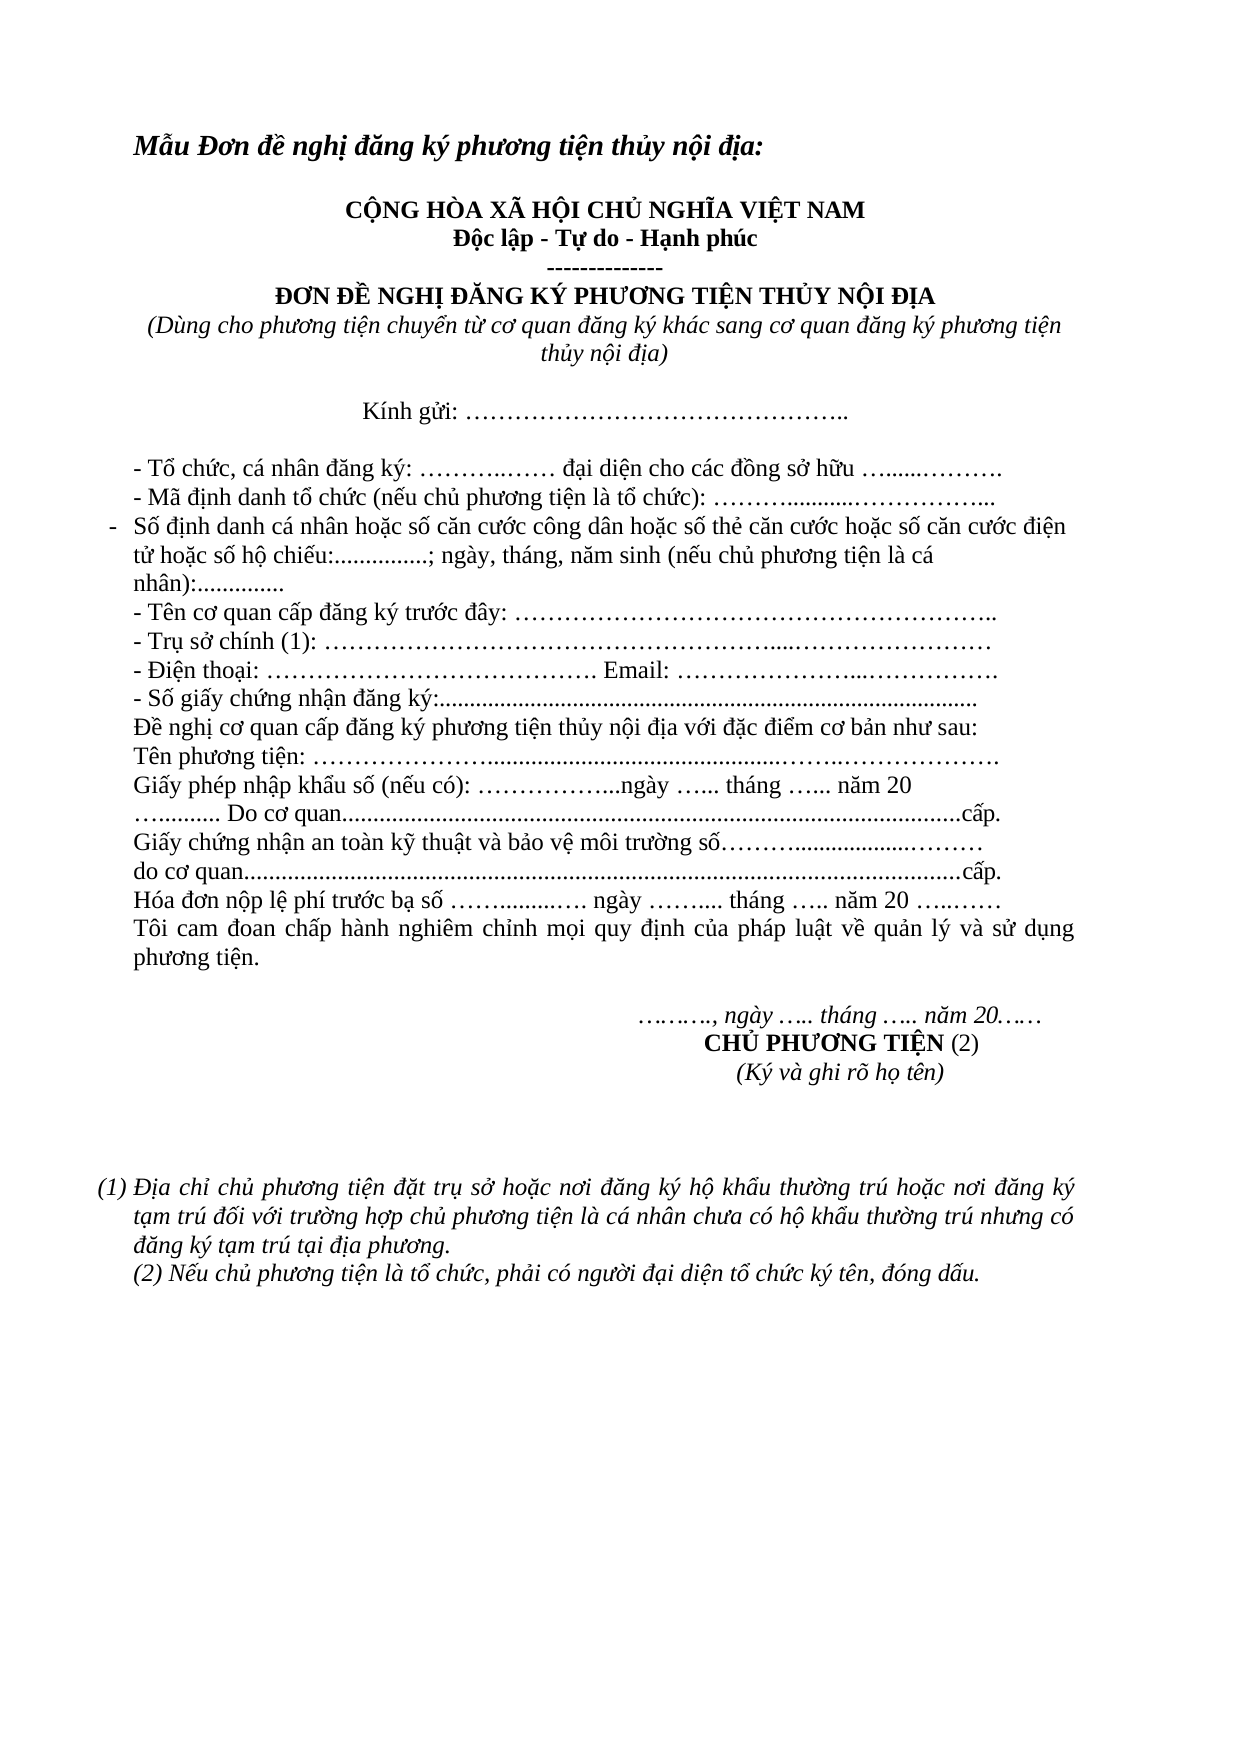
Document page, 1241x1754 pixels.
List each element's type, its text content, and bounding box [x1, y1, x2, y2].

list Điện thoại: …………………………………. Email: …………………...……………. [133, 655, 1107, 683]
text (Dùng cho phương tiện chuyển từ cơ quan đăng ký khác sang cơ quan đăng ký phương tiện thủy nội địa) [131, 310, 1080, 367]
list Tổ chức, cá nhân đăng ký: ………..…… đại diện cho các đồng sở hữu …......………. [133, 453, 1107, 482]
text do cơ quan cấp. Hóa đơn nộp lệ phí trước bạ số …….........…. ngày …….... tháng ….. năm 20 …..…… [133, 856, 1003, 913]
text Giấy chứng nhận an toàn kỹ thuật và bảo vệ môi trường số………...................……… [133, 827, 1107, 856]
text -------------- [131, 252, 1079, 281]
text Đề nghị cơ quan cấp đăng ký phương tiện thủy nội địa với đặc điểm cơ bản như sau: Tên phương tiện: …………………...............................................……..………………. Giấy phép nhập khẩu số (nếu có): ……………...ngày …... tháng …... năm 20 ….......... Do cơ quan cấp. [133, 712, 1005, 827]
text Kính gửi: ……………………………………….. [131, 396, 1079, 425]
text CHỦ PHƯƠNG TIỆN (2) [576, 1028, 1107, 1057]
list Địa chỉ chủ phương tiện đặt trụ sở hoặc nơi đăng ký hộ khẩu thường trú hoặc nơi đăng ký tạm trú đối với trường hợp chủ phương tiện là cá nhân chưa có hộ khẩu thường trú nhưng có đăng ký tạm trú tại địa phương. [97, 1172, 1078, 1258]
list Nếu chủ phương tiện là tổ chức, phải có người đại diện tổ chức ký tên, đóng dấu. [133, 1258, 1107, 1287]
text Độc lập - Tự do - Hạnh phúc [131, 223, 1079, 252]
text (Ký và ghi rõ họ tên) [576, 1057, 1107, 1086]
text Tôi cam đoan chấp hành nghiêm chỉnh mọi quy định của pháp luật về quản lý và sử dụng phương tiện. [133, 913, 1080, 971]
text CỘNG HÒA XÃ HỘI CHỦ NGHĨA VIỆT NAM [131, 195, 1079, 223]
list Trụ sở chính (1): ………………………………………………....…………………… [133, 626, 1107, 655]
text ĐƠN ĐỀ NGHỊ ĐĂNG KÝ PHƯƠNG TIỆN THỦY NỘI ĐỊA [131, 281, 1079, 310]
list Mã định danh tổ chức (nếu chủ phương tiện là tổ chức): ………...........……………... [133, 482, 1107, 511]
text ………., ngày ….. tháng ….. năm 20…… [576, 1000, 1107, 1028]
text Mẫu Đơn đề nghị đăng ký phương tiện thủy nội địa: [133, 128, 1107, 161]
list Số định danh cá nhân hoặc số căn cước công dân hoặc số thẻ căn cước hoặc số căn cước điện tử hoặc số hộ chiếu:...............; ngày, tháng, năm sinh (nếu chủ phương tiện là cá nhân):.............. [109, 511, 1078, 597]
list Số giấy chứng nhận đăng ký:......................................................................................... [133, 683, 1107, 712]
list Tên cơ quan cấp đăng ký trước đây: ………………………………………………….. [133, 597, 1107, 626]
